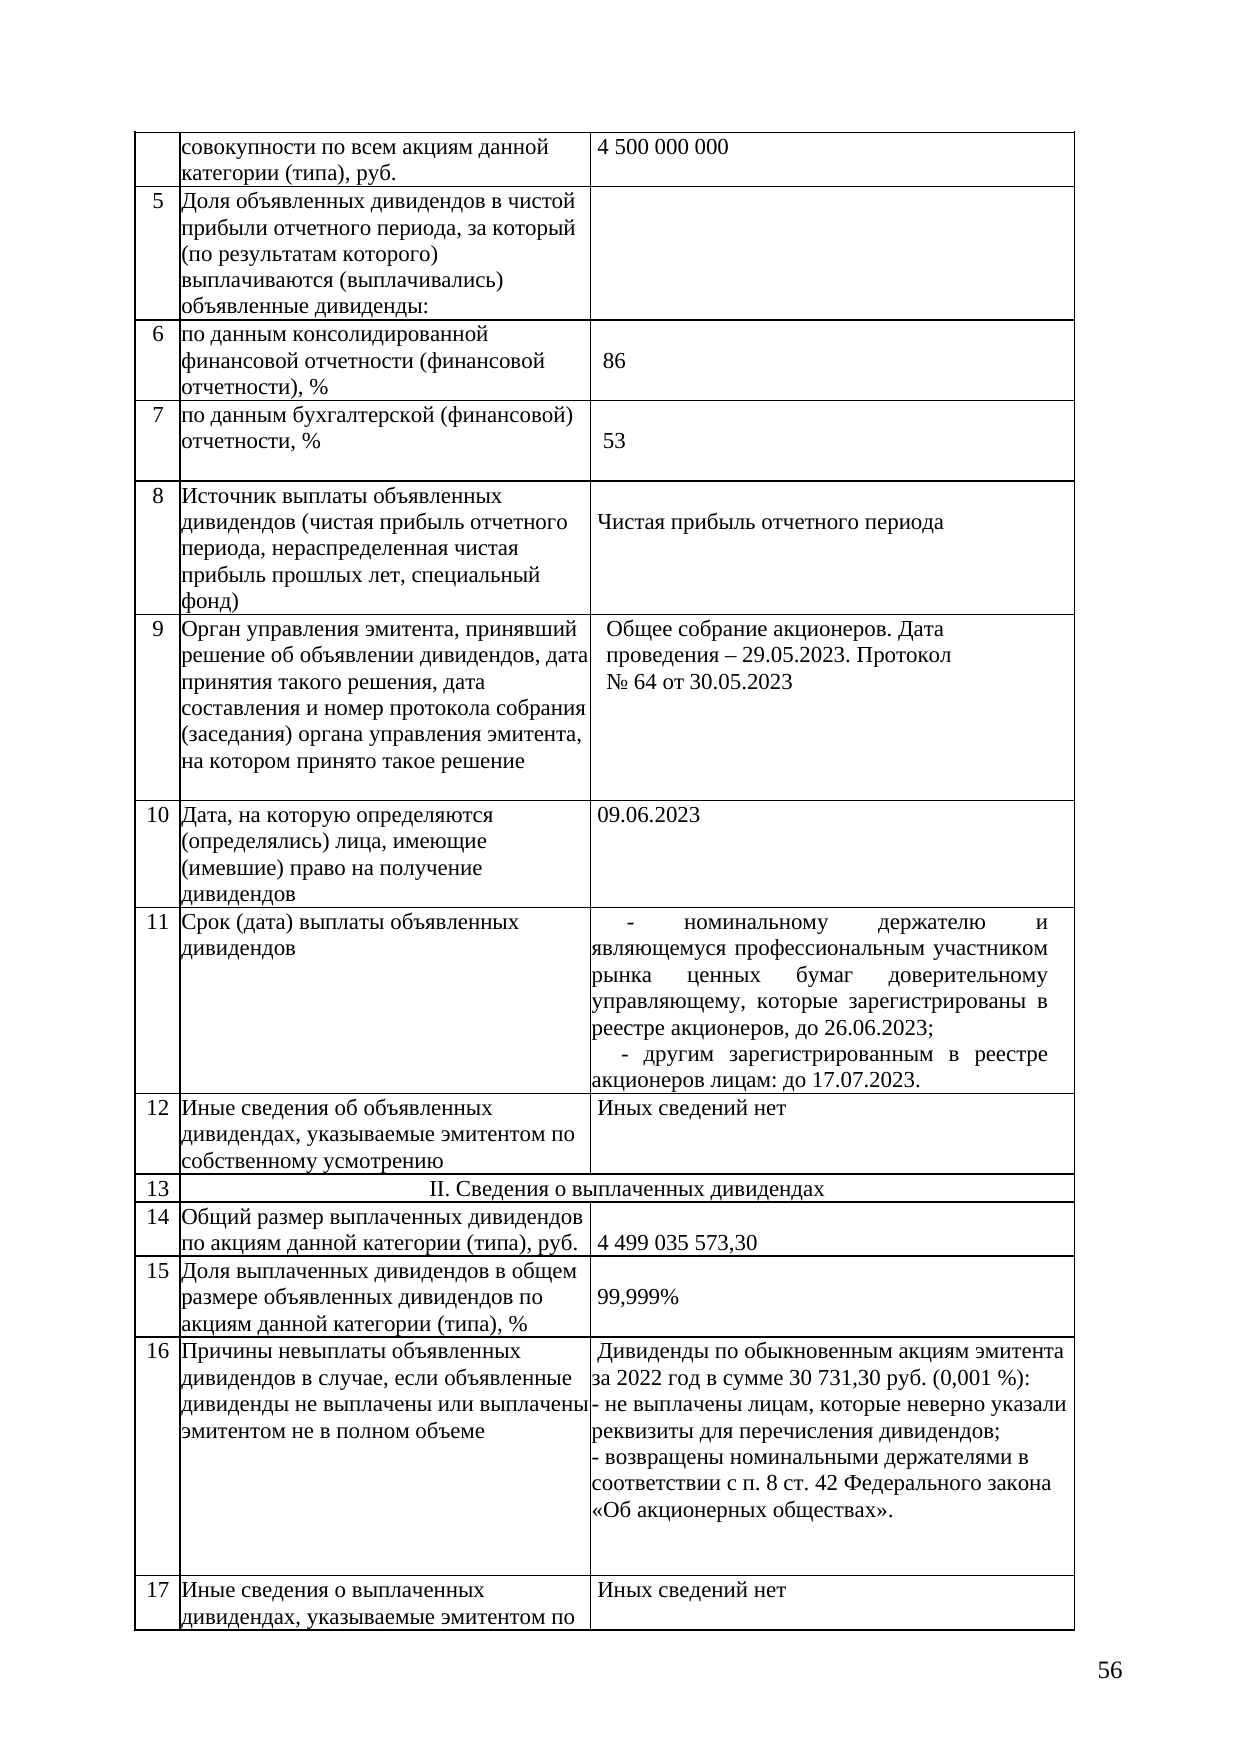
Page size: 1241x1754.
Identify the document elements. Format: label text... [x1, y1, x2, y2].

table_cell Общее собрание акционеров. Дата проведения – 29.05.2023. Протокол № 64 от 30.05.2023 [591, 615, 1074, 799]
table_cell Причины невыплаты объявленных дивидендов в случае, если объявленные дивиденды не выплачены или выплачены эмитентом не в полном объеме [181, 1338, 590, 1575]
table_cell 86 [591, 321, 1074, 399]
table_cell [181, 133, 590, 186]
table_cell Доля объявленных дивидендов в чистой прибыли отчетного периода, за который (по результатам которого) выплачиваются (выплачивались) объявленные дивиденды: [181, 187, 590, 319]
table_cell 8 [136, 482, 179, 613]
table_cell 12 [136, 1094, 179, 1173]
table_cell Иные сведения об объявленных дивидендах, указываемые эмитентом по собственному усмотрению [181, 1094, 590, 1173]
table_cell 15 [136, 1257, 179, 1336]
table_cell Иных сведений нет [591, 1576, 1074, 1629]
table_cell 5 [136, 187, 179, 319]
table_cell 4 499 035 573,30 [591, 1203, 1074, 1255]
table_cell Дата, на которую определяются (определялись) лица, имеющие (имевшие) право на получение дивидендов [181, 801, 590, 907]
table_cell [181, 1576, 590, 1629]
table_cell II. Сведения о выплаченных дивидендах [181, 1175, 1074, 1201]
table_cell Источник выплаты объявленных дивидендов (чистая прибыль отчетного периода, нераспределенная чистая прибыль прошлых лет, специальный фонд) [181, 482, 590, 613]
table_cell Иных сведений нет [591, 1094, 1074, 1173]
table_cell по данным консолидированной финансовой отчетности (финансовой отчетности), % [181, 321, 590, 399]
table_cell 99,999% [591, 1257, 1074, 1336]
table_cell 4 [136, 133, 179, 186]
table_cell 10 [136, 801, 179, 907]
table_cell Общий размер выплаченных дивидендов по акциям данной категории (типа), руб. [181, 1203, 590, 1255]
table_cell 6 [136, 321, 179, 399]
table_cell 4 500 000 000 [591, 133, 1074, 186]
table_cell Доля выплаченных дивидендов в общем размере объявленных дивидендов по акциям данной категории (типа), % [181, 1257, 590, 1336]
table_cell по данным бухгалтерской (финансовой) отчетности, % [181, 401, 590, 480]
table_cell 9 [136, 615, 179, 799]
table_cell - номинальному держателю и являющемуся профессиональным участником рынка ценных бумаг доверительному управляющему, которые зарегистрированы в реестре акционеров, до 26.06.2023; - другим зарегистрированным в реестре акционеров лицам: до 17.07.2023. [591, 908, 1074, 1093]
table_cell 13 [136, 1175, 179, 1201]
table_cell 7 [136, 401, 179, 480]
table_cell Срок (дата) выплаты объявленных дивидендов [181, 908, 590, 1093]
table_cell 14 [136, 1203, 179, 1255]
table_cell Чистая прибыль отчетного периода [591, 482, 1074, 613]
table_cell [591, 187, 1074, 319]
table_cell 53 [591, 401, 1074, 480]
table_cell 17 [136, 1576, 179, 1629]
table_cell 11 [136, 908, 179, 1093]
table_cell 16 [136, 1338, 179, 1575]
table_cell Дивиденды по обыкновенным акциям эмитента за 2022 год в сумме 30 731,30 руб. (0,001 %): - не выплачены лицам, которые неверно указали реквизиты для перечисления дивидендов; - возвращены номинальными держателями в соответствии с п. 8 ст. 42 Федерального закона «Об акционерных обществах». [591, 1338, 1074, 1575]
table_cell Орган управления эмитента, принявший решение об объявлении дивидендов, дата принятия такого решения, дата составления и номер протокола собрания (заседания) органа управления эмитента, на котором принято такое решение [181, 615, 590, 799]
table_cell 09.06.2023 [591, 801, 1074, 907]
